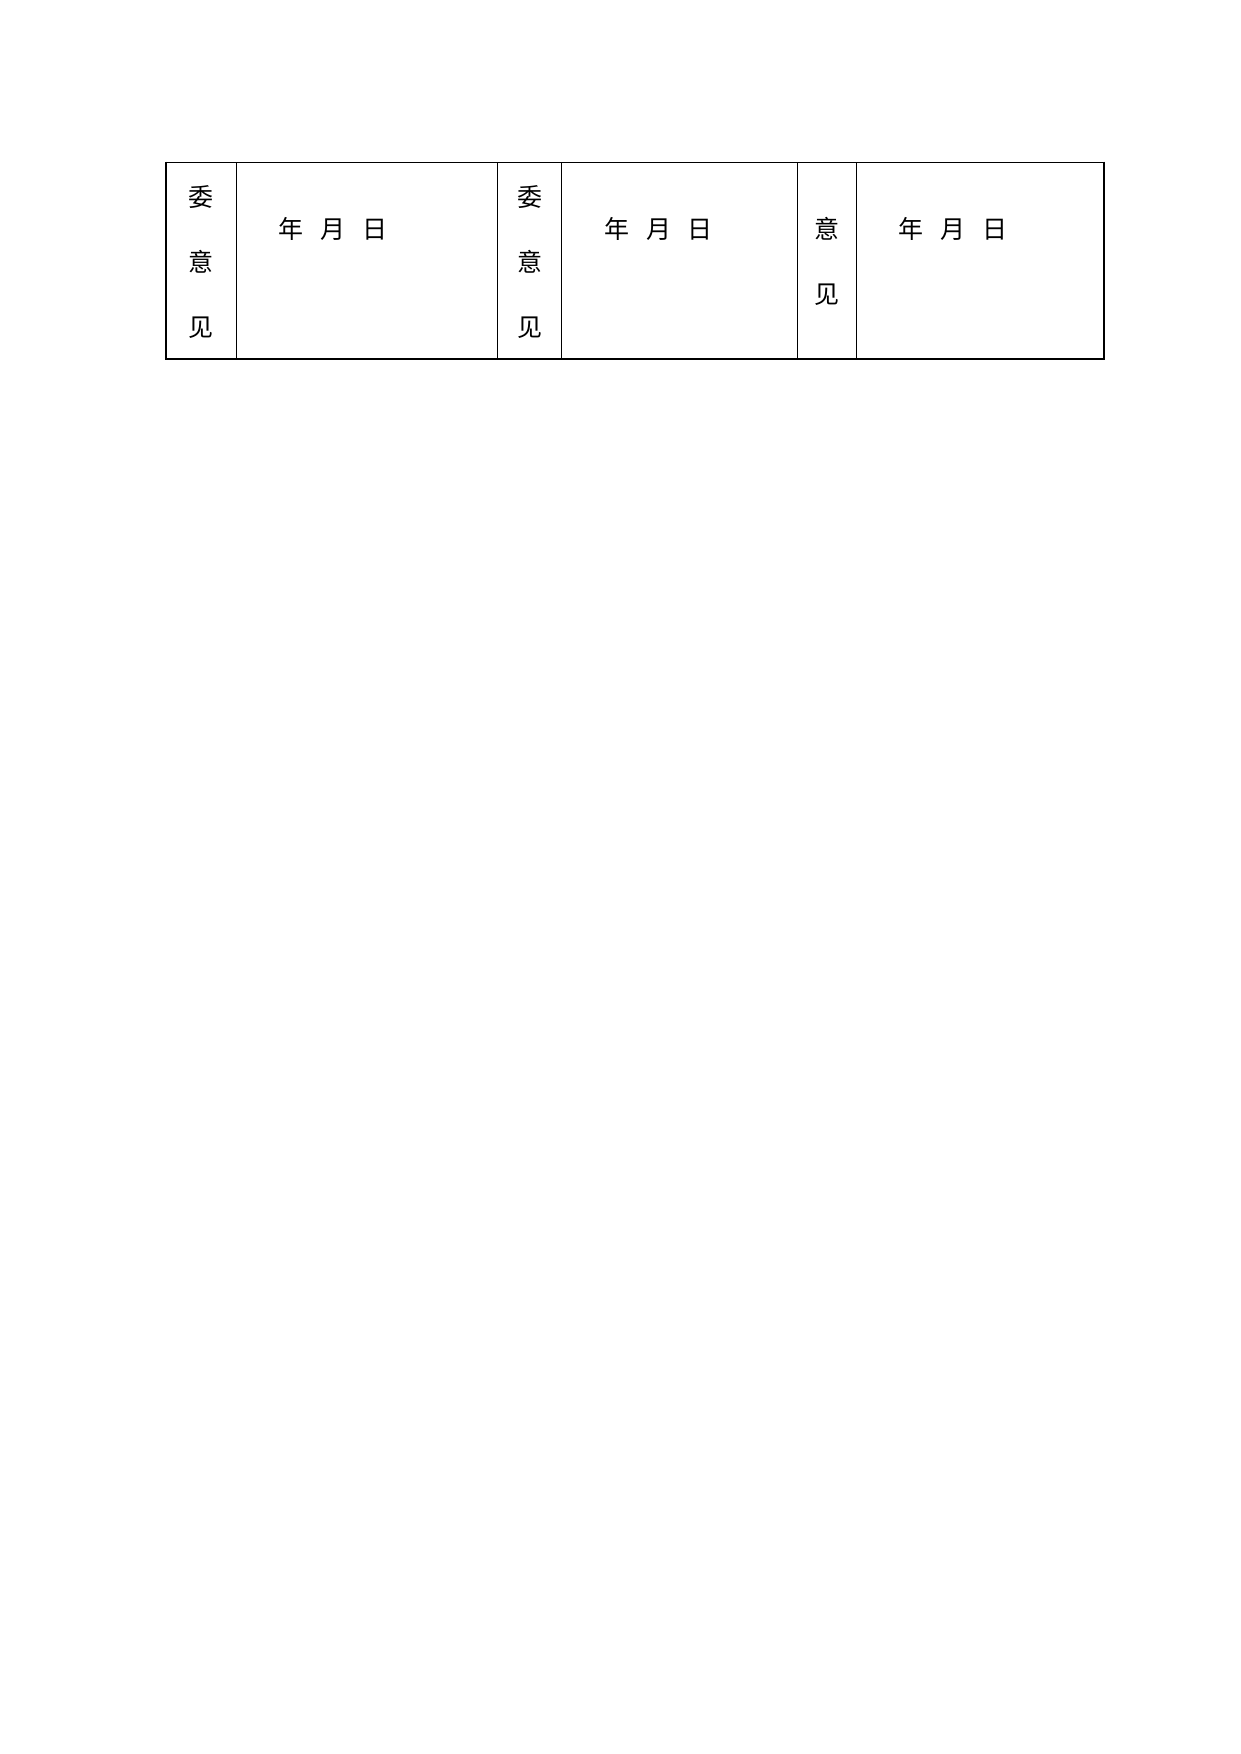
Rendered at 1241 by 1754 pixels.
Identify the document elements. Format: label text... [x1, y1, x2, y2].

table_cell 校 团 委 意 见 [798, 163, 856, 358]
table_cell 院 系 党 委 意 见 [498, 163, 561, 358]
table_cell （盖 章） 年 月 日 [562, 163, 797, 358]
table_cell 院 系 团 委 意 见 [167, 163, 236, 358]
table_cell （盖 章） 年 月 日 [857, 163, 1103, 358]
table_cell （盖 章） 年 月 日 [237, 163, 497, 358]
